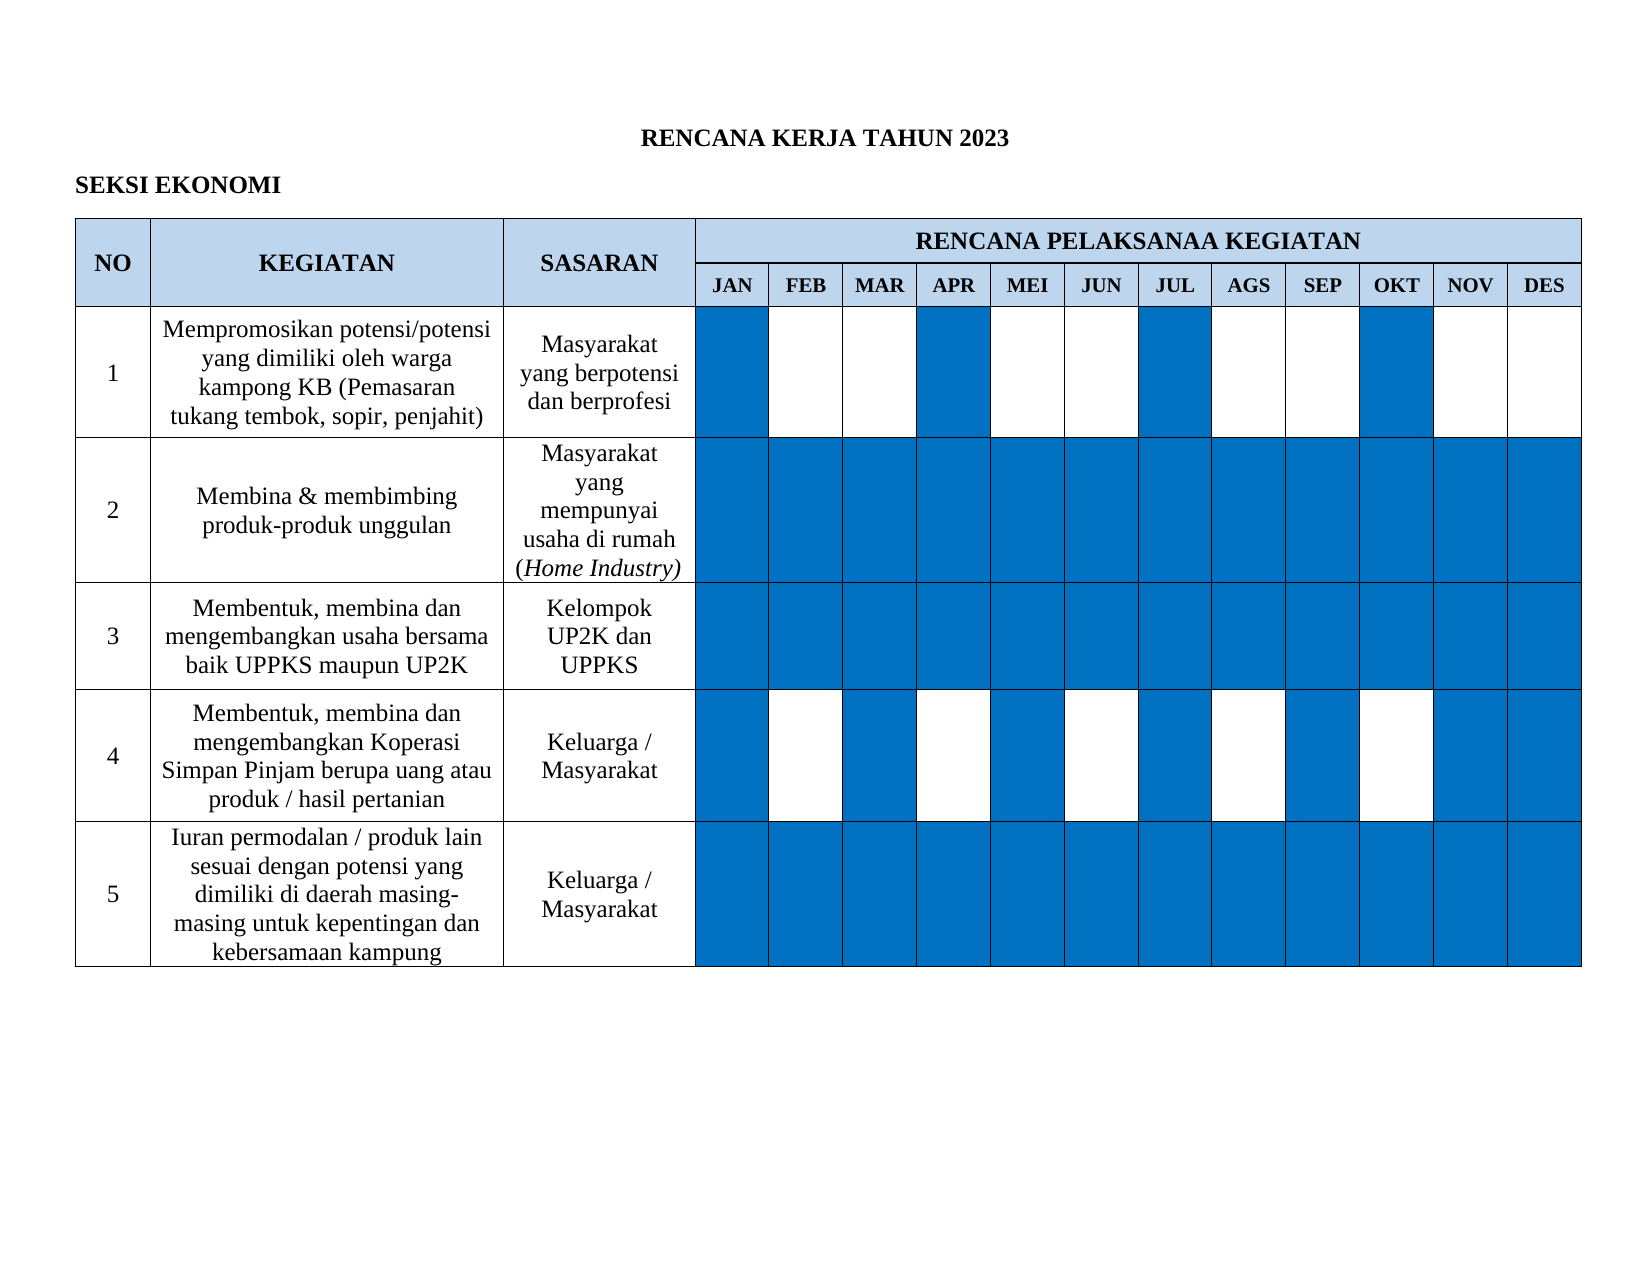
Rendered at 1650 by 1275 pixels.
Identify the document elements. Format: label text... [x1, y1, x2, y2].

table_cell [769, 307, 842, 437]
table_header NO [76, 219, 150, 306]
table_cell [1508, 822, 1581, 966]
table_cell 1 [76, 307, 150, 437]
table_cell [1212, 822, 1285, 966]
table_cell APR [917, 264, 990, 306]
table_cell [917, 690, 990, 821]
table_cell [1139, 583, 1211, 689]
table_cell Iuran permodalan / produk lain sesuai dengan potensi yang dimiliki di daerah masing-masing untuk kepentingan dan kebersamaan kampung [151, 822, 503, 966]
table_header RENCANA PELAKSANAA KEGIATAN [696, 219, 1581, 262]
table_cell [1434, 438, 1507, 582]
table_cell [1065, 307, 1138, 437]
table_cell [917, 307, 990, 437]
table_cell [1508, 438, 1581, 582]
table_cell OKT [1360, 264, 1433, 306]
table_cell NOV [1434, 264, 1507, 306]
table_cell JUN [1065, 264, 1138, 306]
table_cell [1286, 822, 1359, 966]
table_cell [1286, 307, 1359, 437]
table_cell [1065, 583, 1138, 689]
table_cell [769, 438, 842, 582]
table_cell [917, 583, 990, 689]
table_cell [1065, 438, 1138, 582]
table_cell [1508, 583, 1581, 689]
table_cell [991, 438, 1064, 582]
table_cell [991, 822, 1064, 966]
table_cell [1508, 307, 1581, 437]
table_cell MAR [843, 264, 916, 306]
table_cell [696, 307, 768, 437]
table_cell [696, 822, 768, 966]
table_cell [696, 690, 768, 821]
table_header KEGIATAN [151, 219, 503, 306]
table_cell [1139, 822, 1211, 966]
table_cell [843, 583, 916, 689]
table_cell [843, 307, 916, 437]
table_cell FEB [769, 264, 842, 306]
table_cell [843, 438, 916, 582]
table_cell [1286, 438, 1359, 582]
text SEKSI EKONOMI [75, 170, 1575, 199]
table_cell [1286, 690, 1359, 821]
table_cell [843, 822, 916, 966]
table_cell [843, 690, 916, 821]
table_cell [769, 822, 842, 966]
table_cell [1360, 822, 1433, 966]
table_cell Masyarakat yang berpotensi dan berprofesi [504, 307, 695, 437]
table_cell [1139, 690, 1211, 821]
table_cell Membina & membimbing produk-produk unggulan [151, 438, 503, 582]
table_cell [1286, 583, 1359, 689]
table_cell [917, 822, 990, 966]
table_cell 4 [76, 690, 150, 821]
table_cell [696, 438, 768, 582]
table_cell [1139, 438, 1211, 582]
table_cell [1360, 690, 1433, 821]
table_cell [1212, 438, 1285, 582]
table_cell Mempromosikan potensi/potensi yang dimiliki oleh warga kampong KB (Pemasaran tukang tembok, sopir, penjahit) [151, 307, 503, 437]
table_cell [1065, 822, 1138, 966]
table_cell [1065, 690, 1138, 821]
table_cell [917, 438, 990, 582]
table_cell JAN [696, 264, 768, 306]
table_cell [1212, 690, 1285, 821]
table_cell [1434, 583, 1507, 689]
table_cell [1360, 583, 1433, 689]
table_cell [696, 583, 768, 689]
table_cell [769, 690, 842, 821]
table_cell [991, 307, 1064, 437]
table_cell [1360, 307, 1433, 437]
table_cell [1434, 690, 1507, 821]
table_cell Membentuk, membina dan mengembangkan usaha bersama baik UPPKS maupun UP2K [151, 583, 503, 689]
table_cell Kelompok UP2K dan UPPKS [504, 583, 695, 689]
table_cell 5 [76, 822, 150, 966]
table_cell 3 [76, 583, 150, 689]
text RENCANA KERJA TAHUN 2023 [75, 123, 1575, 151]
table_cell SEP [1286, 264, 1359, 306]
table_cell [1212, 583, 1285, 689]
table_cell [991, 690, 1064, 821]
table_cell 2 [76, 438, 150, 582]
table_cell [1508, 690, 1581, 821]
table_cell Keluarga / Masyarakat [504, 690, 695, 821]
table_cell MEI [991, 264, 1064, 306]
table_cell [1212, 307, 1285, 437]
table_header SASARAN [504, 219, 695, 306]
table_cell [1360, 438, 1433, 582]
table_cell [1139, 307, 1211, 437]
table_cell Keluarga / Masyarakat [504, 822, 695, 966]
table_cell JUL [1139, 264, 1211, 306]
table_cell [1434, 307, 1507, 437]
table_cell Masyarakat yang mempunyai usaha di rumah (Home Industry) [504, 438, 695, 582]
table_cell [769, 583, 842, 689]
table_cell [1434, 822, 1507, 966]
table_cell [991, 583, 1064, 689]
table_cell Membentuk, membina dan mengembangkan Koperasi Simpan Pinjam berupa uang atau produk / hasil pertanian [151, 690, 503, 821]
table_cell DES [1508, 264, 1581, 306]
table_cell AGS [1212, 264, 1285, 306]
